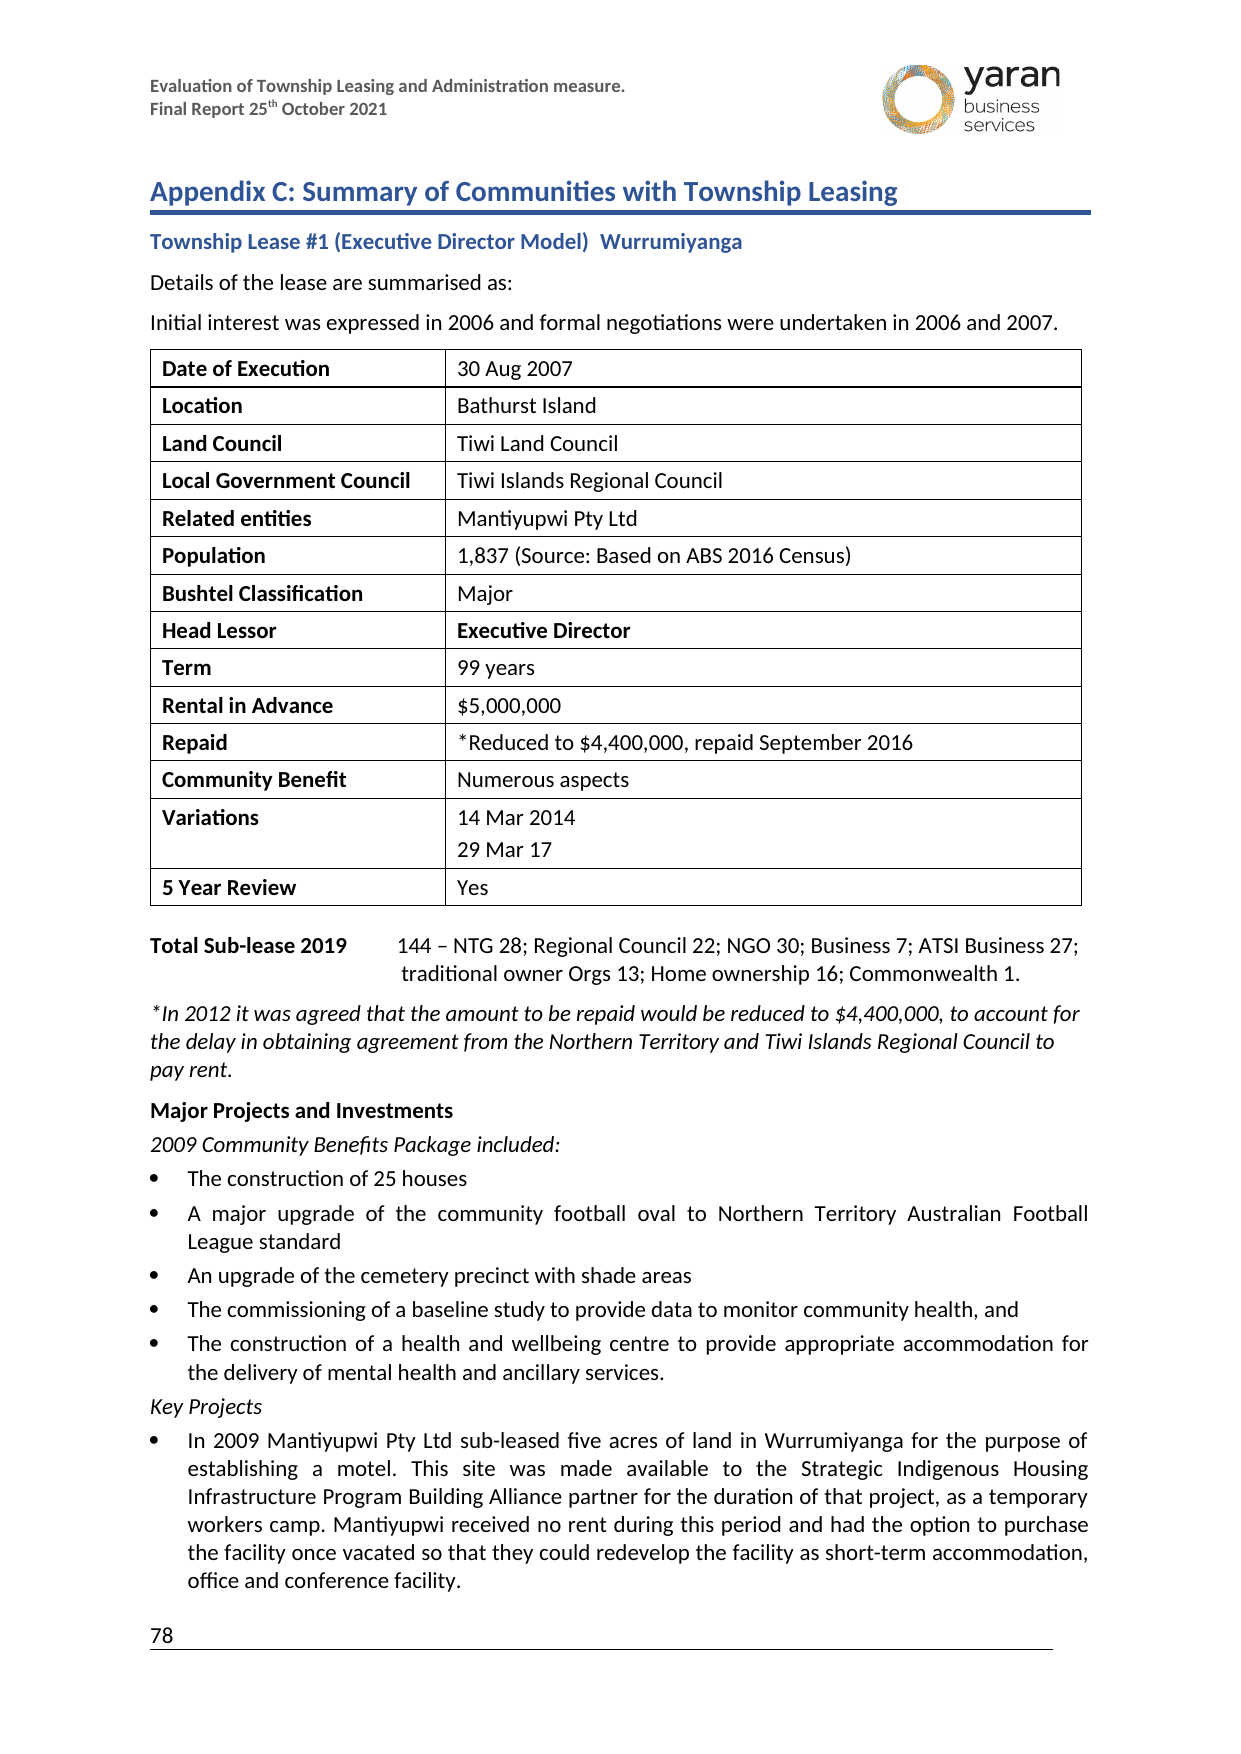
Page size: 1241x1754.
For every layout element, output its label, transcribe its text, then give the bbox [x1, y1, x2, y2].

table_cell Mantiyupwi Pty Ltd [446, 500, 1081, 536]
table_cell 99 years [446, 649, 1081, 686]
table_cell Community Benefit [151, 761, 445, 798]
list A major upgrade of the community football oval to Northern Territory Australian Football League standard [150, 1199, 1090, 1255]
list In 2009 Mantiyupwi Pty Ltd sub-leased five acres of land in Wurrumiyanga for the purpose of establishing a motel. This site was made available to the Strategic Indigenous Housing Infrastructure Program Building Alliance partner for the duration of that project, as a temporary workers camp. Mantiyupwi received no rent during this period and had the option to purchase the facility once vacated so that they could redevelop the facility as short-term accommodation, office and conference facility. [150, 1426, 1090, 1594]
list The construction of a health and wellbeing centre to provide appropriate accommodation for the delivery of mental health and ancillary services. [150, 1329, 1090, 1386]
table_cell Related entities [151, 500, 445, 536]
subtitle Township Lease #1 (Executive Director Model) Wurrumiyanga [150, 227, 1090, 256]
table_cell 5 Year Review [151, 869, 445, 905]
table_cell Land Council [151, 425, 445, 461]
text *In 2012 it was agreed that the amount to be repaid would be reduced to $4,400,000, to account for the delay in obtaining agreement from the Northern Territory and Tiwi Islands Regional Council to pay rent. [150, 999, 1090, 1083]
table_cell Repaid [151, 724, 445, 760]
table_cell Location [151, 388, 445, 424]
subtitle Appendix C: Summary of Communities with Township Leasing [150, 173, 1091, 210]
text Initial interest was expressed in 2006 and formal negotiations were undertaken in 2006 and 2007. [150, 308, 1090, 337]
table_cell Head Lessor [151, 612, 445, 648]
text Details of the lease are summarised as: [150, 268, 1090, 296]
table_cell Executive Director [446, 612, 1081, 648]
table_cell Variations [151, 799, 445, 867]
table_cell Rental in Advance [151, 687, 445, 723]
text 2009 Community Benefits Package included: [150, 1130, 1090, 1158]
table_cell Tiwi Islands Regional Council [446, 462, 1081, 499]
table_cell Numerous aspects [446, 761, 1081, 798]
list An upgrade of the cemetery precinct with shade areas [150, 1261, 1090, 1289]
table_header Date of Execution [151, 350, 445, 386]
table_cell $5,000,000 [446, 687, 1081, 723]
table_cell Bushtel Classification [151, 575, 445, 611]
table_cell 14 Mar 2014 29 Mar 17 [446, 799, 1081, 867]
table_cell Major [446, 575, 1081, 611]
table_cell Local Government Council [151, 462, 445, 499]
table_cell Bathurst Island [446, 388, 1081, 424]
picture [882, 65, 1060, 134]
table_cell Tiwi Land Council [446, 425, 1081, 461]
text Major Projects and Investments [150, 1096, 1090, 1124]
table_cell 1,837 (Source: Based on ABS 2016 Census) [446, 537, 1081, 573]
text Key Projects [150, 1392, 1090, 1420]
table_cell Term [151, 649, 445, 686]
table_header 30 Aug 2007 [446, 350, 1081, 386]
table_cell *Reduced to $4,400,000, repaid September 2016 [446, 724, 1081, 760]
text Total Sub-lease 2019 144 – NTG 28; Regional Council 22; NGO 30; Business 7; ATSI Business 27; traditional owner Orgs 13; Home ownership 16; Commonwealth 1. [150, 931, 1090, 987]
list The construction of 25 houses [150, 1164, 1090, 1192]
list The commissioning of a baseline study to provide data to monitor community health, and [150, 1295, 1090, 1323]
table_cell Yes [446, 869, 1081, 905]
table_cell Population [151, 537, 445, 573]
